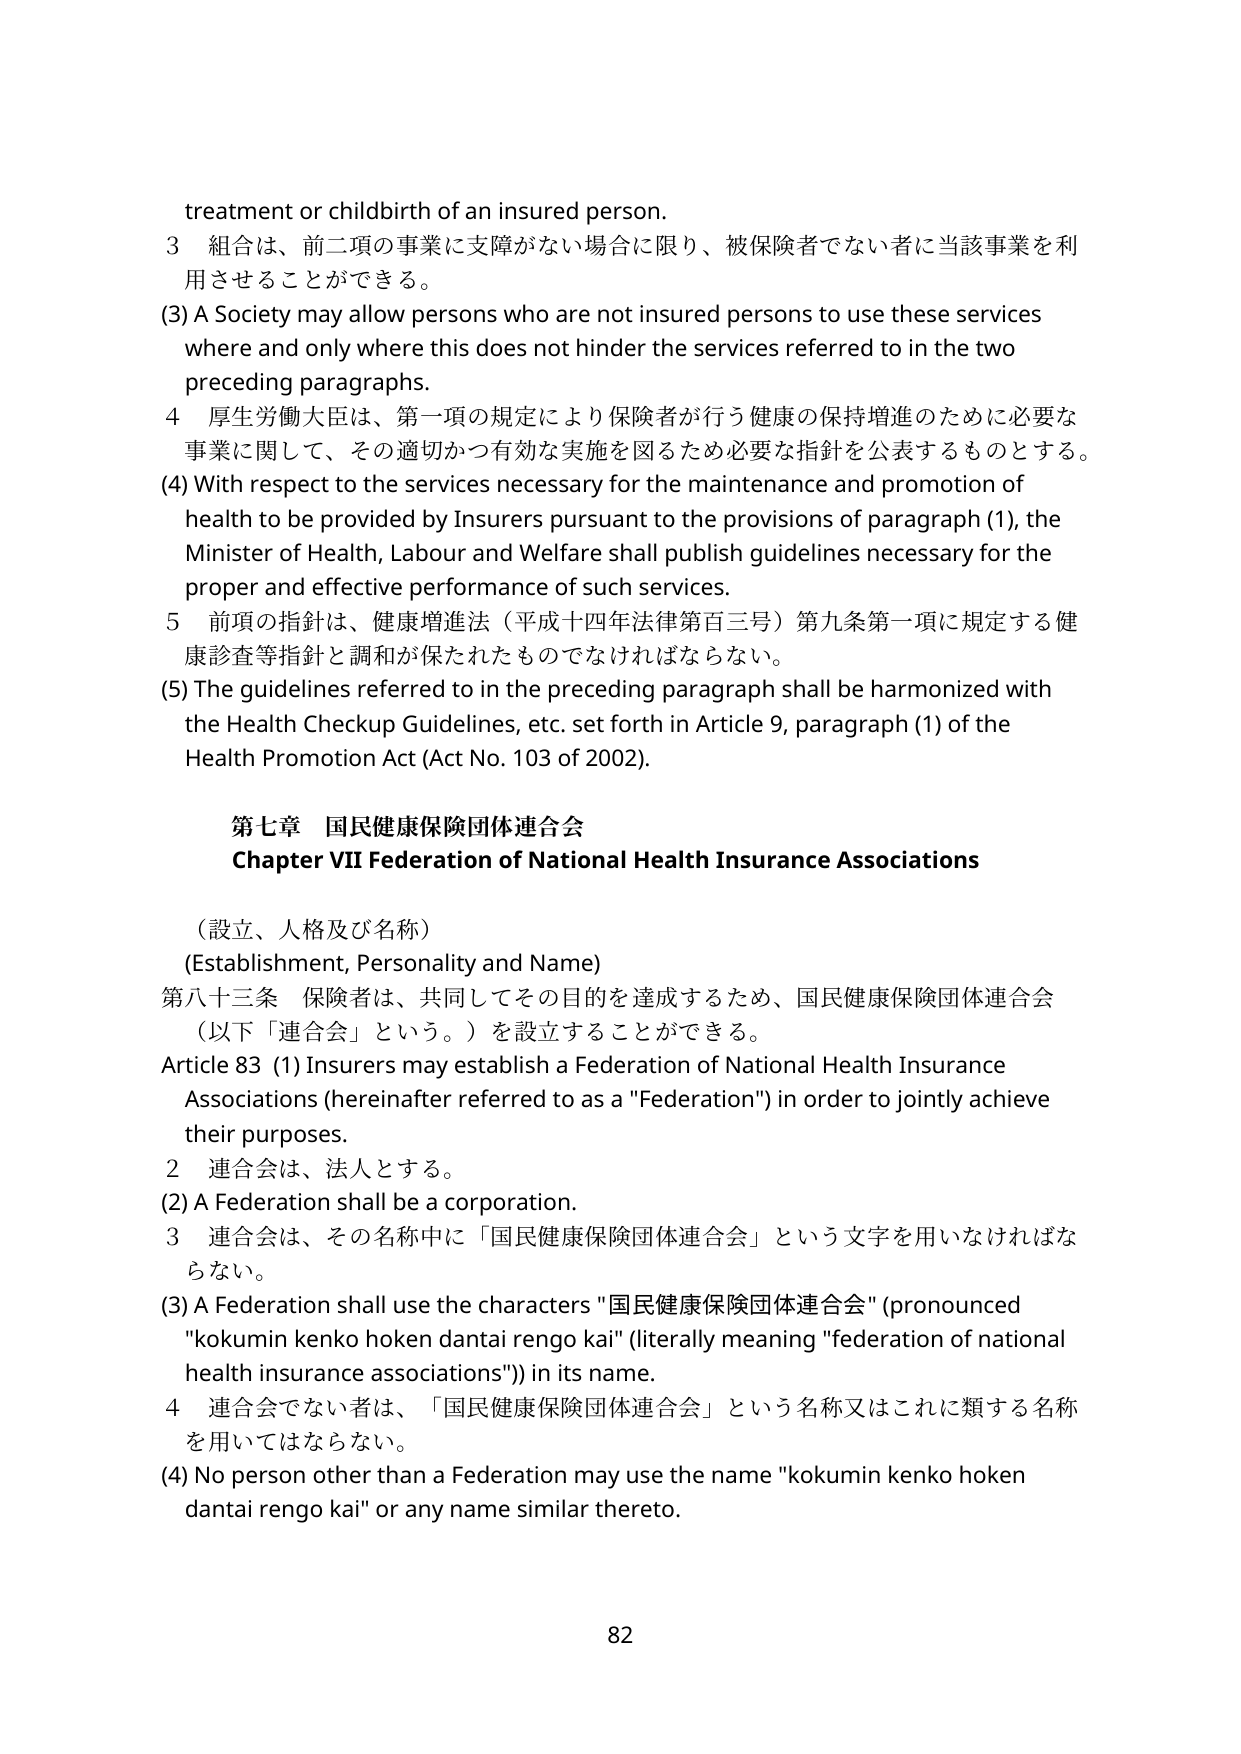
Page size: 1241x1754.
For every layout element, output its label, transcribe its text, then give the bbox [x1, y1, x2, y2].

text （設立、人格及び名称） [184, 911, 1079, 945]
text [161, 194, 1079, 228]
text (Establishment, Personality and Name) [184, 945, 1079, 979]
text (2) A Federation shall be a corporation. [161, 1184, 1079, 1219]
text 第八十三条 保険者は、共同してその目的を達成するため、国民健康保険団体連合会（以下「連合会」という。）を設立することができる。 [161, 979, 1079, 1048]
text (4) With respect to the services necessary for the maintenance and promotion of health to be provided by Insurers pursuant to the provisions of paragraph (1), the Minister of Health, Labour and Welfare shall publish guidelines necessary for the proper and effective performance of such services. [161, 467, 1079, 604]
text Chapter VII Federation of National Health Insurance Associations [230, 843, 1079, 877]
text ２ 連合会は、法人とする。 [161, 1150, 1079, 1184]
text ３ 連合会は、その名称中に「国民健康保険団体連合会」という文字を用いなければならない。 [161, 1219, 1079, 1287]
text ４ 連合会でない者は、「国民健康保険団体連合会」という名称又はこれに類する名称を用いてはならない。 [161, 1389, 1079, 1458]
text ４ 厚生労働大臣は、第一項の規定により保険者が行う健康の保持増進のために必要な事業に関して、その適切かつ有効な実施を図るため必要な指針を公表するものとする。 [161, 399, 1079, 467]
text (3) A Federation shall use the characters "国民健康保険団体連合会" (pronounced "kokumin kenko hoken dantai rengo kai" (literally meaning "federation of national health insurance associations")) in its name. [161, 1287, 1079, 1389]
text (5) The guidelines referred to in the preceding paragraph shall be harmonized with the Health Checkup Guidelines, etc. set forth in Article 9, paragraph (1) of the Health Promotion Act (Act No. 103 of 2002). [161, 672, 1079, 774]
text ３ 組合は、前二項の事業に支障がない場合に限り、被保険者でない者に当該事業を利用させることができる。 [161, 228, 1079, 296]
text (3) A Society may allow persons who are not insured persons to use these services where and only where this does not hinder the services referred to in the two preceding paragraphs. [161, 296, 1079, 399]
text 第七章 国民健康保険団体連合会 [230, 809, 1079, 843]
text ５ 前項の指針は、健康増進法（平成十四年法律第百三号）第九条第一項に規定する健康診査等指針と調和が保たれたものでなければならない。 [161, 604, 1079, 672]
text Article 83 (1) Insurers may establish a Federation of National Health Insurance Associations (hereinafter referred to as a "Federation") in order to jointly achieve their purposes. [161, 1048, 1079, 1150]
text (4) No person other than a Federation may use the name "kokumin kenko hoken dantai rengo kai" or any name similar thereto. [161, 1458, 1079, 1526]
